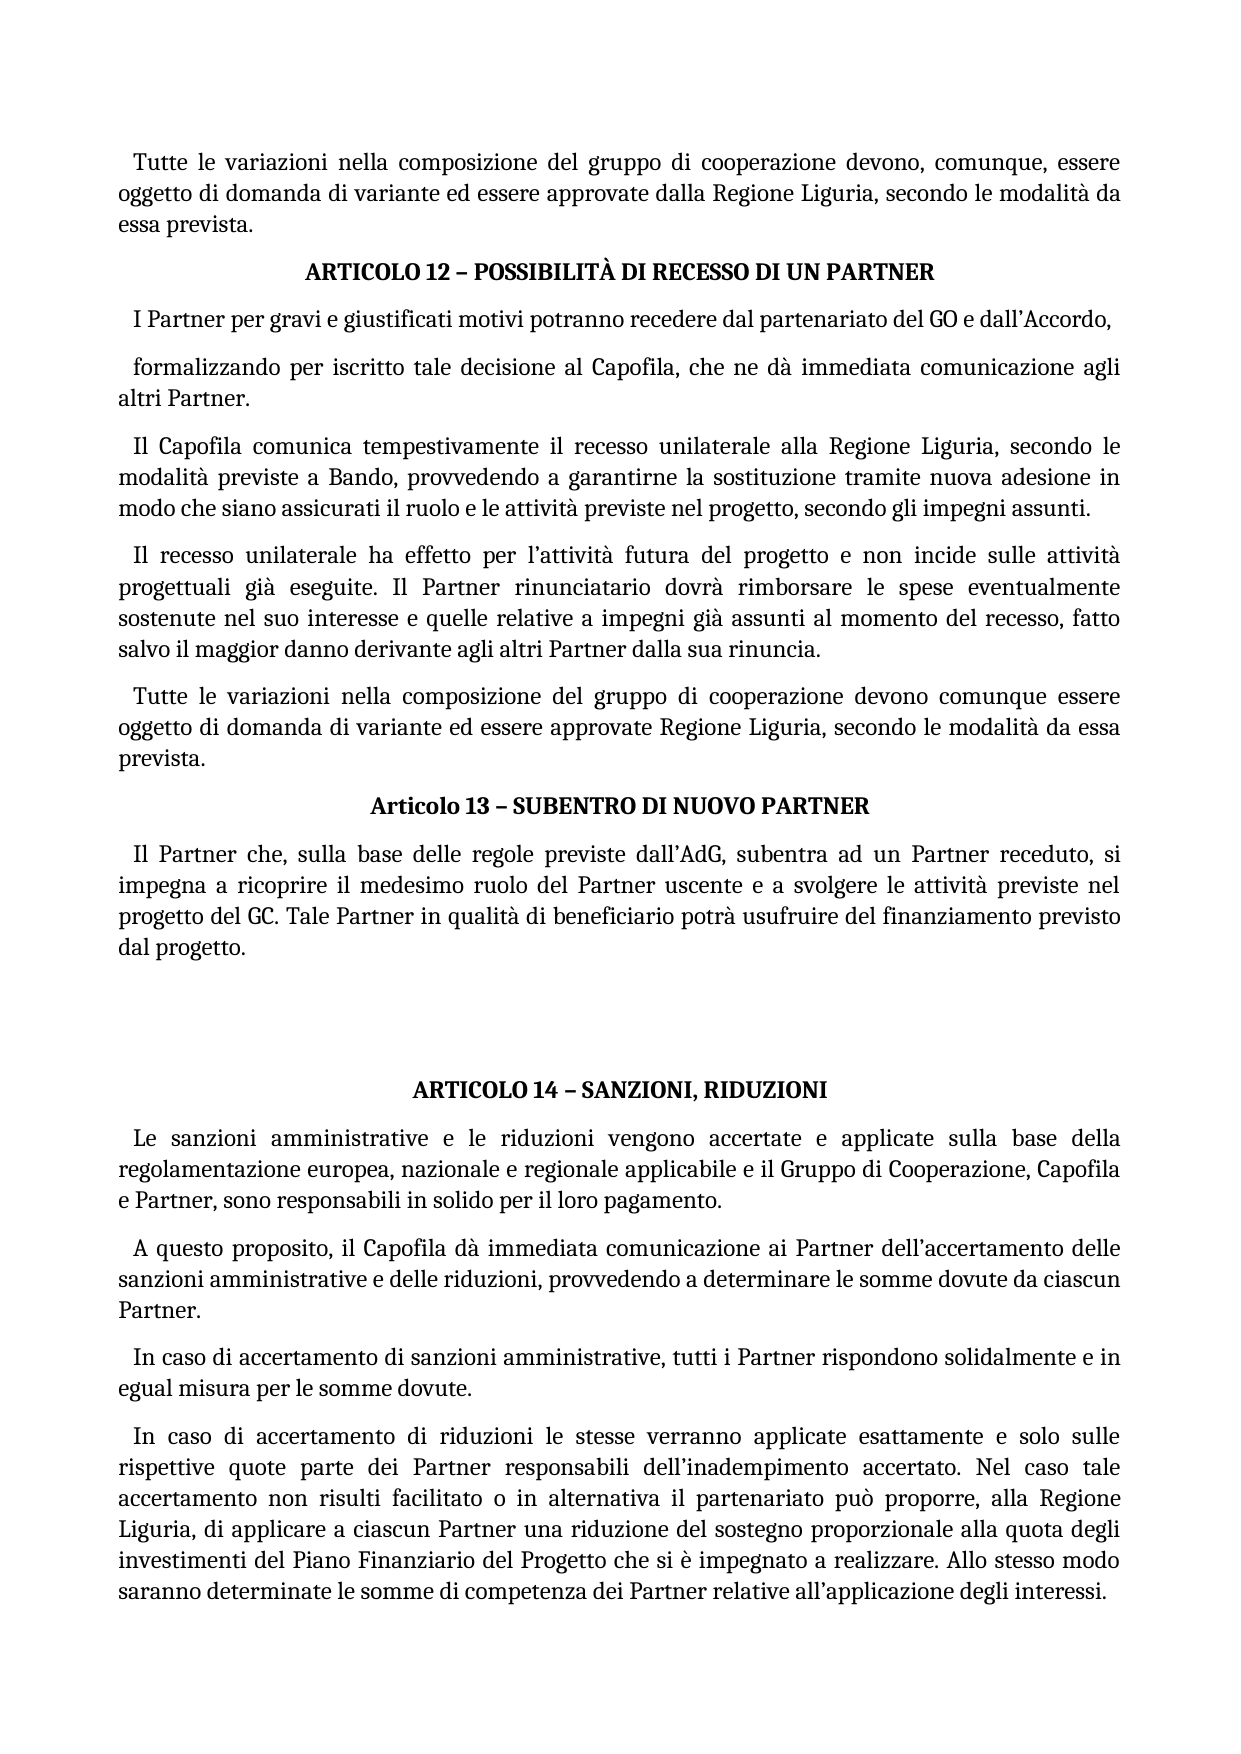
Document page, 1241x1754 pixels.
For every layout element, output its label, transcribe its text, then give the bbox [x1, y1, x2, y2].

text Le sanzioni amministrative e le riduzioni vengono accertate e applicate sulla base della regolamentazione europea, nazionale e regionale applicabile e il Gruppo di Cooperazione, Capofila e Partner, sono responsabili in solido per il loro pagamento. [118, 1124, 1122, 1214]
text Il Capofila comunica tempestivamente il recesso unilaterale alla Regione Liguria, secondo le modalità previste a Bando, provvedendo a garantirne la sostituzione tramite nuova adesione in modo che siano assicurati il ruolo e le attività previste nel progetto, secondo gli impegni assunti. [118, 432, 1122, 522]
text Tutte le variazioni nella composizione del gruppo di cooperazione devono comunque essere oggetto di domanda di variante ed essere approvate Regione Liguria, secondo le modalità da essa prevista. [118, 682, 1122, 773]
text Il Partner che, sulla base delle regole previste dall’AdG, subentra ad un Partner receduto, si impegna a ricoprire il medesimo ruolo del Partner uscente e a svolgere le attività previste nel progetto del GC. Tale Partner in qualità di beneficiario potrà usufruire del finanziamento previsto dal progetto. [118, 840, 1122, 962]
text ARTICOLO 14 – SANZIONI, RIDUZIONI [118, 1076, 1122, 1105]
text Tutte le variazioni nella composizione del gruppo di cooperazione devono, comunque, essere oggetto di domanda di variante ed essere approvate dalla Regione Liguria, secondo le modalità da essa prevista. [118, 148, 1122, 238]
text ARTICOLO 12 – POSSIBILITÀ DI RECESSO DI UN PARTNER [118, 257, 1122, 286]
text A questo proposito, il Capofila dà immediata comunicazione ai Partner dell’accertamento delle sanzioni amministrative e delle riduzioni, provvedendo a determinare le somme dovute da ciascun Partner. [118, 1233, 1122, 1324]
text In caso di accertamento di sanzioni amministrative, tutti i Partner rispondono solidalmente e in egual misura per le somme dovute. [118, 1343, 1122, 1403]
text formalizzando per iscritto tale decisione al Capofila, che ne dà immediata comunicazione agli altri Partner. [118, 353, 1122, 413]
text Il recesso unilaterale ha effetto per l’attività futura del progetto e non incide sulle attività progettuali già eseguite. Il Partner rinunciatario dovrà rimborsare le spese eventualmente sostenute nel suo interesse e quelle relative a impegni già assunti al momento del recesso, fatto salvo il maggior danno derivante agli altri Partner dalla sua rinuncia. [118, 541, 1122, 663]
text I Partner per gravi e giustificati motivi potranno recedere dal partenariato del GO e dall’Accordo, [118, 305, 1122, 334]
text In caso di accertamento di riduzioni le stesse verranno applicate esattamente e solo sulle rispettive quote parte dei Partner responsabili dell’inadempimento accertato. Nel caso tale accertamento non risulti facilitato o in alternativa il partenariato può proporre, alla Regione Liguria, di applicare a ciascun Partner una riduzione del sostegno proporzionale alla quota degli investimenti del Piano Finanziario del Progetto che si è impegnato a realizzare. Allo stesso modo saranno determinate le somme di competenza dei Partner relative all’applicazione degli interessi. [118, 1422, 1122, 1606]
text Articolo 13 – SUBENTRO DI NUOVO PARTNER [118, 792, 1122, 821]
